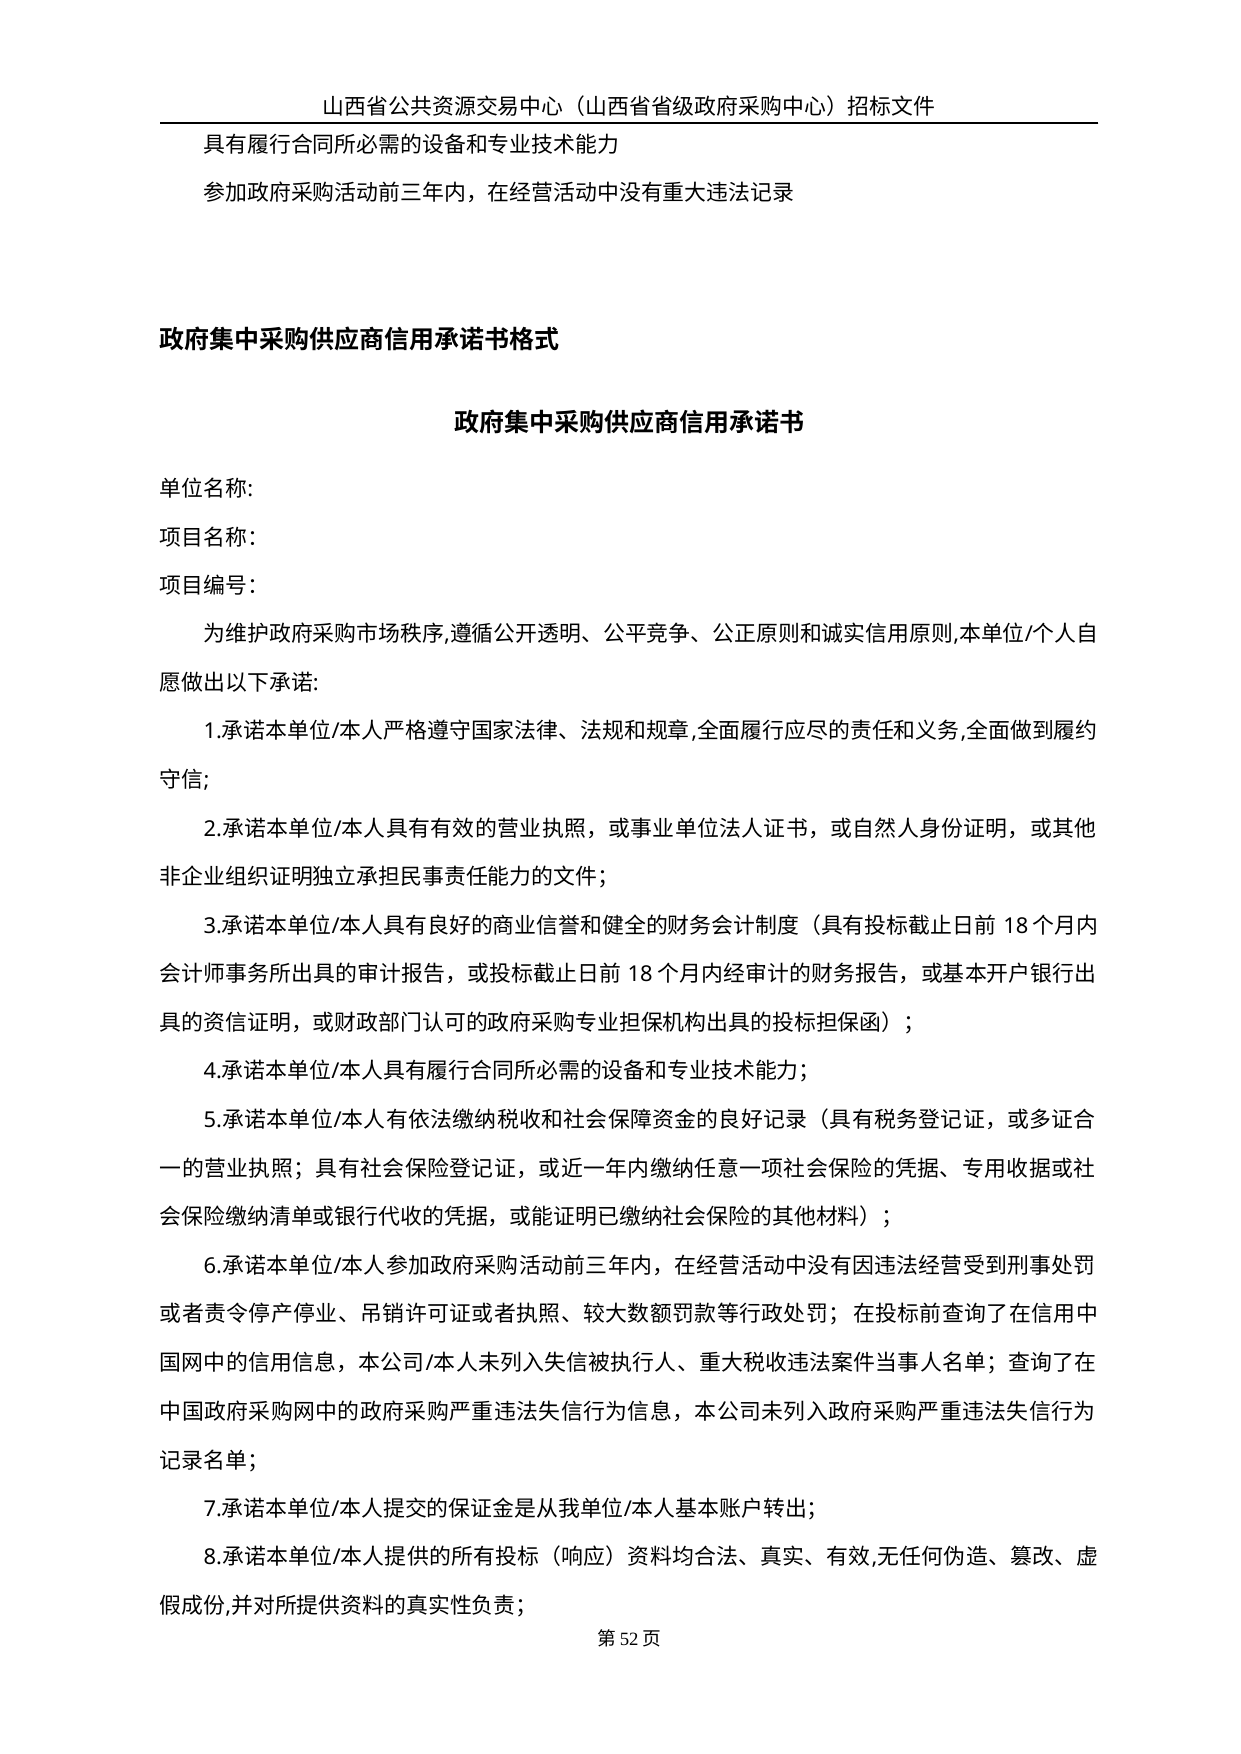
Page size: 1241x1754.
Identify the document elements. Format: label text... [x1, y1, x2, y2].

text 项目名称： [159, 519, 1098, 552]
text 4.承诺本单位/本人具有履行合同所必需的设备和专业技术能力； [159, 1053, 1098, 1086]
text 单位名称: [159, 471, 1098, 503]
text 1.承诺本单位/本人严格遵守国家法律、法规和规章,全面履行应尽的责任和义务,全面做到履约守信; [159, 713, 1098, 794]
text 3.承诺本单位/本人具有良好的商业信誉和健全的财务会计制度（具有投标截止日前18个月内会计师事务所出具的审计报告，或投标截止日前18个月内经审计的财务报告，或基本开户银行出具的资信证明，或财政部门认可的政府采购专业担保机构出具的投标担保函）； [159, 907, 1098, 1037]
text 项目编号： [159, 568, 1098, 600]
text 政府集中采购供应商信用承诺书 [159, 388, 1098, 453]
text 具有履行合同所必需的设备和专业技术能力 [159, 126, 1098, 159]
text 7.承诺本单位/本人提交的保证金是从我单位/本人基本账户转出； [159, 1491, 1098, 1523]
text 为维护政府采购市场秩序,遵循公开透明、公平竞争、公正原则和诚实信用原则,本单位/个人自愿做出以下承诺: [159, 616, 1098, 697]
text 6.承诺本单位/本人参加政府采购活动前三年内，在经营活动中没有因违法经营受到刑事处罚或者责令停产停业、吊销许可证或者执照、较大数额罚款等行政处罚；在投标前查询了在信用中国网中的信用信息，本公司/本人未列入失信被执行人、重大税收违法案件当事人名单；查询了在中国政府采购网中的政府采购严重违法失信行为信息，本公司未列入政府采购严重违法失信行为记录名单； [159, 1247, 1098, 1475]
text 参加政府采购活动前三年内，在经营活动中没有重大违法记录 [159, 174, 1098, 207]
text 5.承诺本单位/本人有依法缴纳税收和社会保障资金的良好记录（具有税务登记证，或多证合一的营业执照；具有社会保险登记证，或近一年内缴纳任意一项社会保险的凭据、专用收据或社会保险缴纳清单或银行代收的凭据，或能证明已缴纳社会保险的其他材料）； [159, 1101, 1098, 1231]
text 政府集中采购供应商信用承诺书格式 [159, 305, 1098, 370]
text 8.承诺本单位/本人提供的所有投标（响应）资料均合法、真实、有效,无任何伪造、篡改、虚假成份,并对所提供资料的真实性负责； [159, 1539, 1098, 1620]
text 2.承诺本单位/本人具有有效的营业执照，或事业单位法人证书，或自然人身份证明，或其他非企业组织证明独立承担民事责任能力的文件； [159, 810, 1098, 891]
